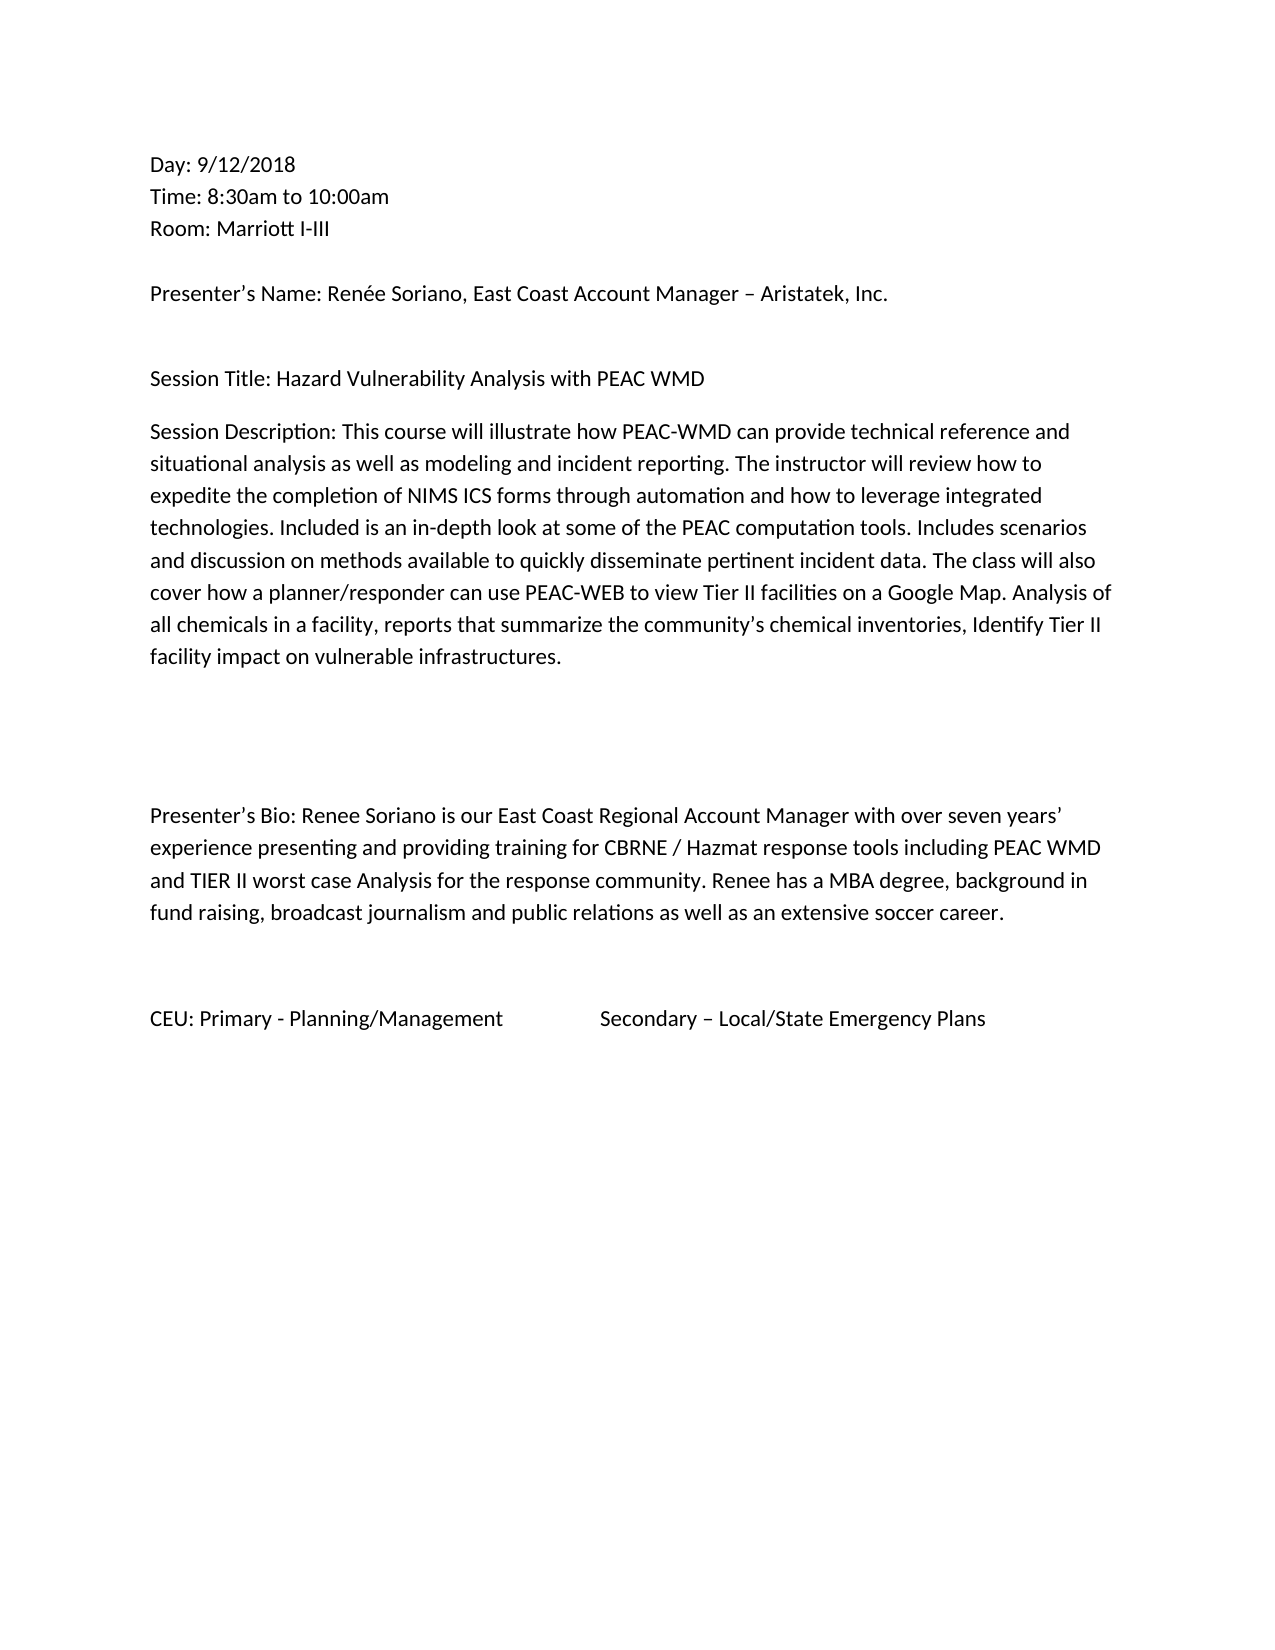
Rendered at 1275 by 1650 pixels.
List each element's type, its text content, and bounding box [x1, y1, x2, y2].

text Day: 9/12/2018 [150, 150, 1125, 178]
text Session Description: This course will illustrate how PEAC-WMD can provide technical reference and situational analysis as well as modeling and incident reporting. The instructor will review how to expedite the completion of NIMS ICS forms through automation and how to leverage integrated technologies. Included is an in-depth look at some of the PEAC computation tools. Includes scenarios and discussion on methods available to quickly disseminate pertinent incident data. The class will also cover how a planner/responder can use PEAC-WEB to view Tier II facilities on a Google Map. Analysis of all chemicals in a facility, reports that summarize the community’s chemical inventories, Identify Tier II facility impact on vulnerable infrastructures. [150, 417, 1125, 670]
text Presenter’s Bio: Renee Soriano is our East Coast Regional Account Manager with over seven years’ experience presenting and providing training for CBRNE / Hazmat response tools including PEAC WMD and TIER II worst case Analysis for the response community. Renee has a MBA degree, background in fund raising, broadcast journalism and public relations as well as an extensive soccer career. [150, 801, 1125, 926]
text Time: 8:30am to 10:00am [150, 182, 1125, 210]
text Room: Marriott I-III [150, 214, 1125, 242]
text CEU: Primary - Planning/Management Secondary – Local/State Emergency Plans [150, 1004, 1125, 1032]
text Presenter’s Name: Renée Soriano, East Coast Account Manager – Aristatek, Inc. [150, 279, 1125, 307]
text Session Title: Hazard Vulnerability Analysis with PEAC WMD [150, 364, 1125, 392]
